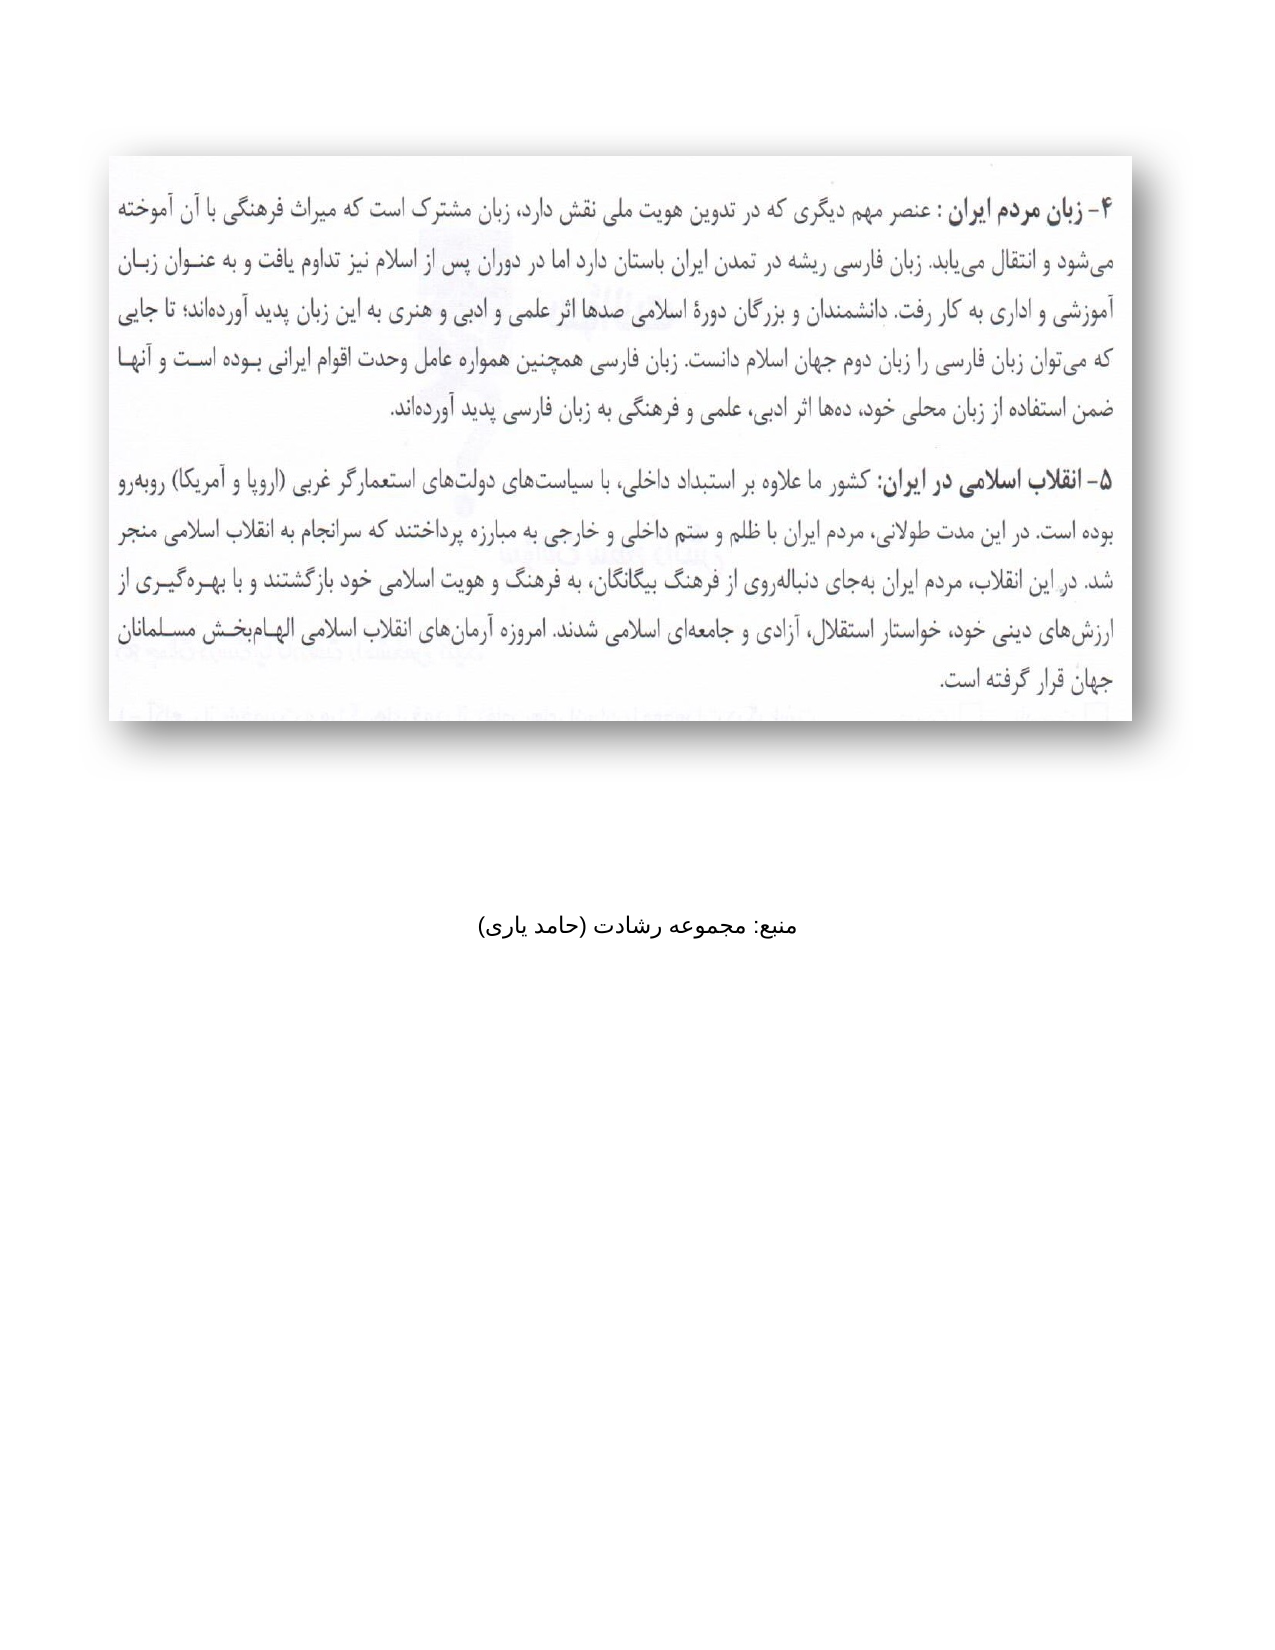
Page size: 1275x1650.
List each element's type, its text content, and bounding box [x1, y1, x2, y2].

picture [109, 156, 1132, 721]
text منبع: مجموعه رشادت (حامد یاری) [75, 912, 1200, 939]
